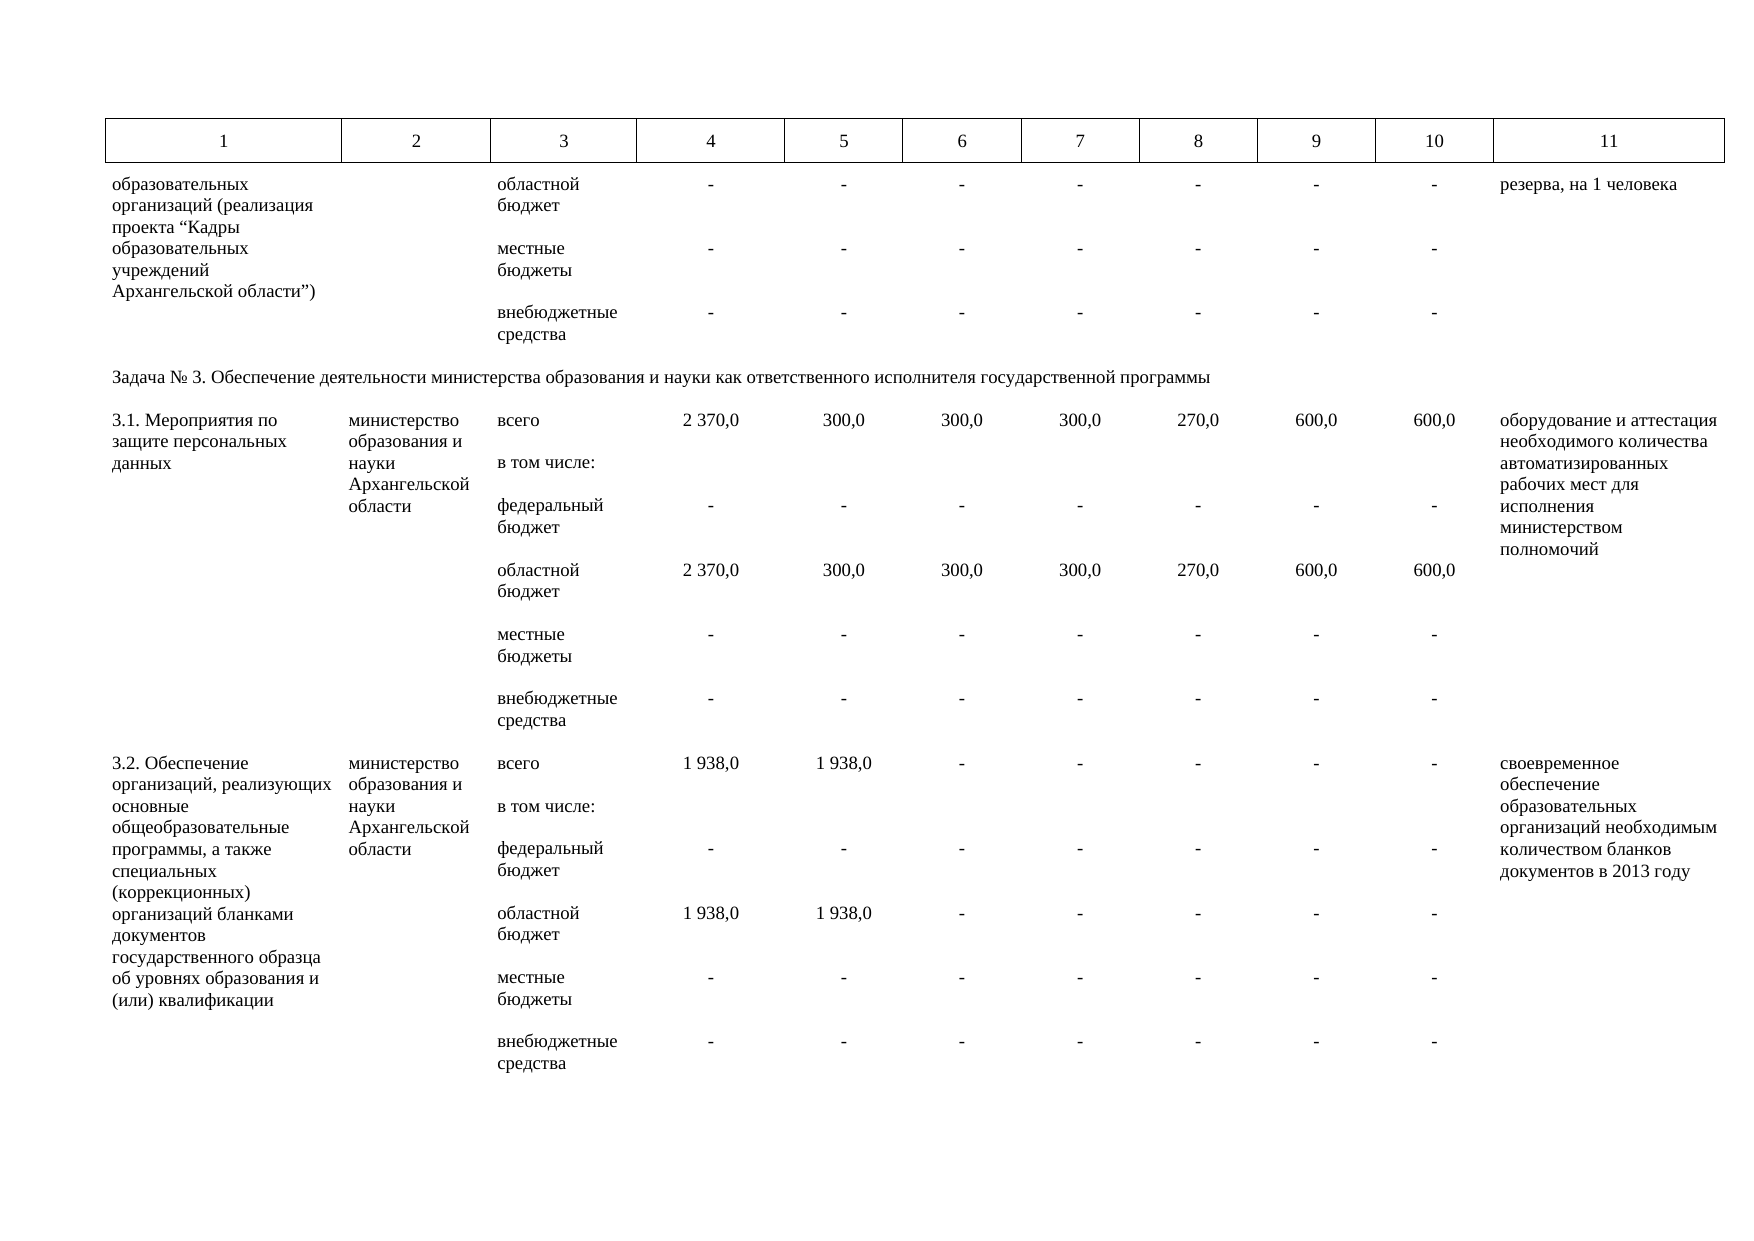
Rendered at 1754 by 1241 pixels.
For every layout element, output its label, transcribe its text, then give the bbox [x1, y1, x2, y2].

table_header 7 [1022, 119, 1139, 162]
table_header 3 [491, 119, 636, 162]
table_header 4 [637, 119, 784, 162]
table_header 9 [1258, 119, 1375, 162]
table_header 8 [1140, 119, 1257, 162]
table_header 1 [106, 119, 341, 162]
table_header 5 [785, 119, 902, 162]
table_header 11 [1494, 119, 1724, 162]
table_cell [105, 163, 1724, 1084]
table_header 2 [342, 119, 490, 162]
table_header 10 [1376, 119, 1493, 162]
table_header 6 [903, 119, 1021, 162]
